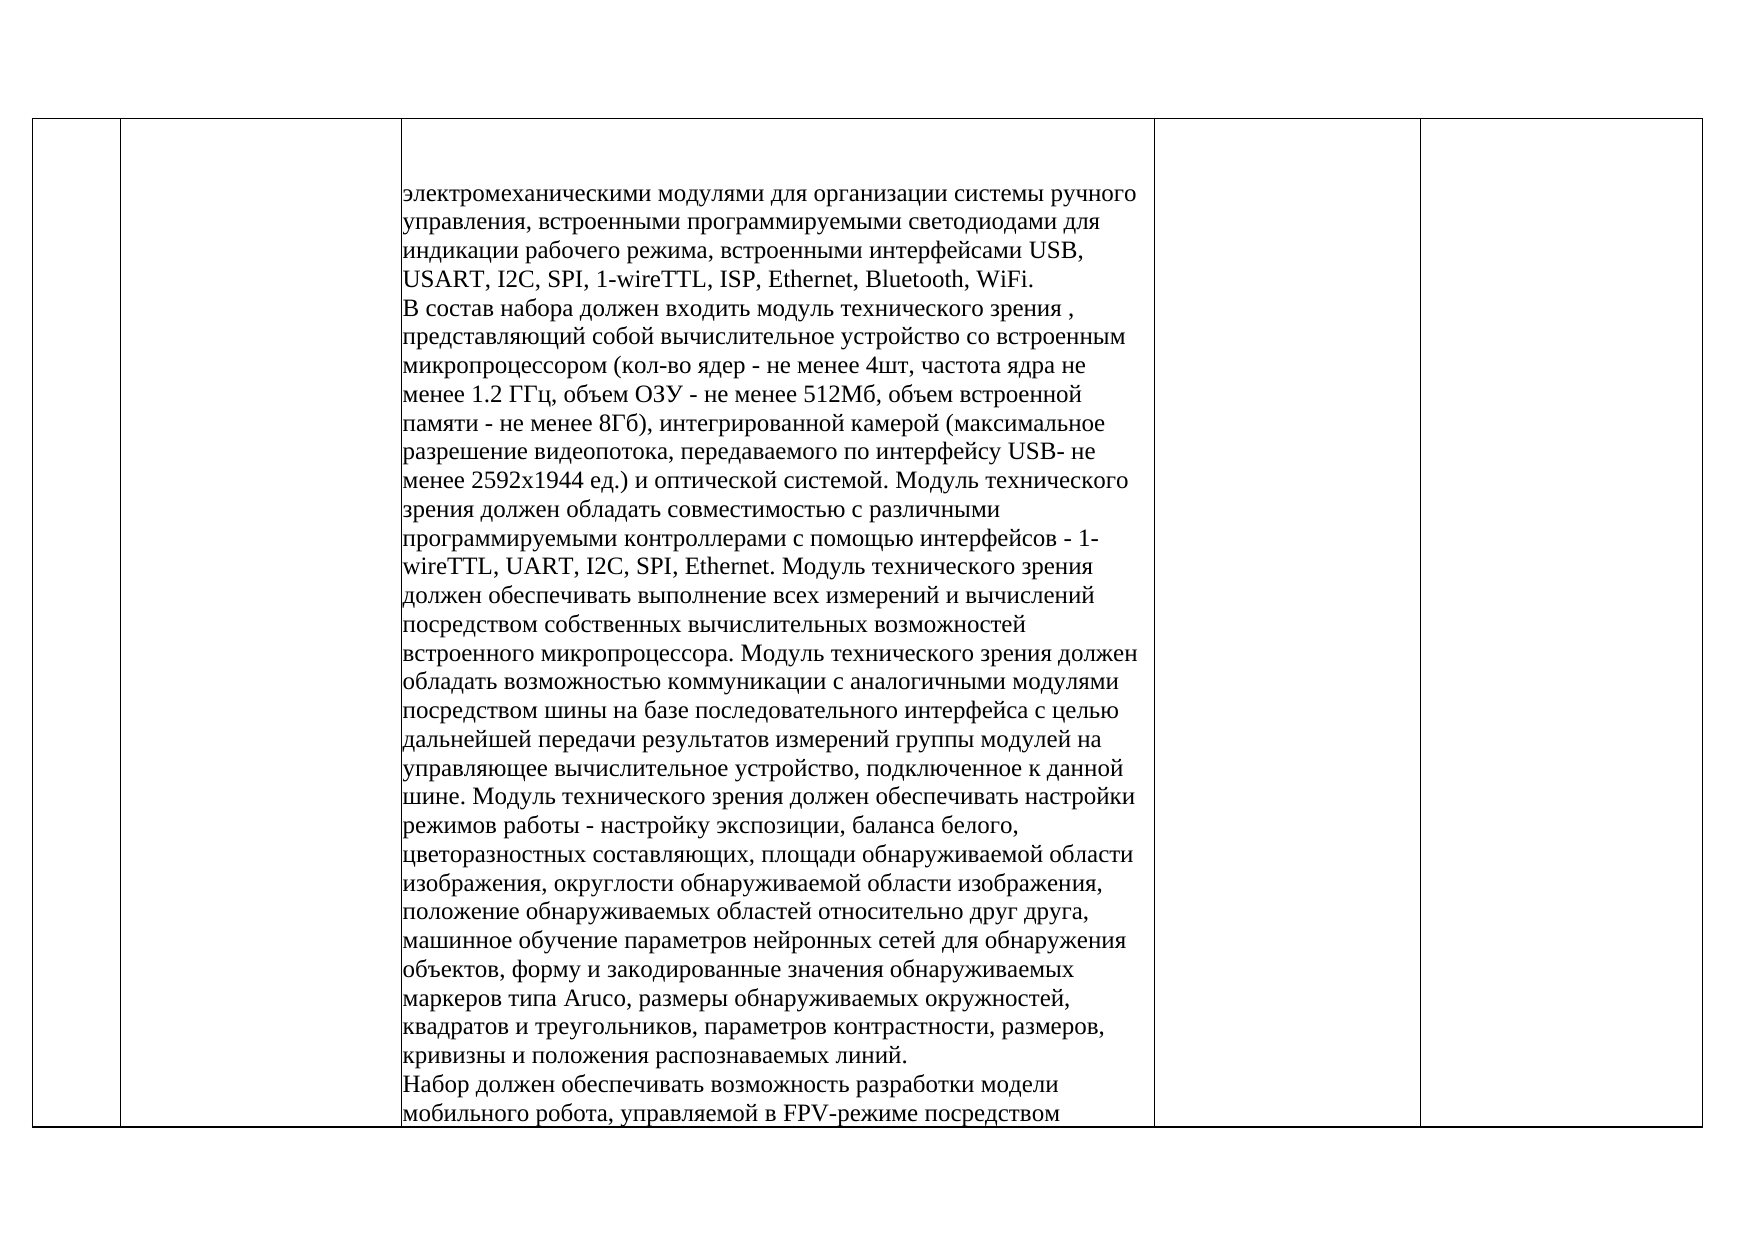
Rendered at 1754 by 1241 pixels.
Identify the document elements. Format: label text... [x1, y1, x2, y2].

table_header [1421, 119, 1702, 1126]
table_header [33, 119, 120, 1126]
table_header электромеханическими модулями для организации системы ручного управления, встроенными программируемыми светодиодами для индикации рабочего режима, встроенными интерфейсами USB, USART, I2C, SPI, 1-wireTTL, ISP, Ethernet, Bluetooth, WiFi. В состав набора должен входить модуль технического зрения , представляющий собой вычислительное устройство со встроенным микропроцессором (кол-во ядер - не менее 4шт, частота ядра не менее 1.2 ГГц, объем ОЗУ - не менее 512Мб, объем встроенной памяти - не менее 8Гб), интегрированной камерой (максимальное разрешение видеопотока, передаваемого по интерфейсу USB- не менее 2592x1944 ед.) и оптической системой. Модуль технического зрения должен обладать совместимостью с различными программируемыми контроллерами с помощью интерфейсов - 1- wireTTL, UART, I2C, SPI, Ethernet. Модуль технического зрения должен обеспечивать выполнение всех измерений и вычислений посредством собственных вычислительных возможностей встроенного микропроцессора. Модуль технического зрения должен обладать возможностью коммуникации с аналогичными модулями посредством шины на базе последовательного интерфейса с целью дальнейшей передачи результатов измерений группы модулей на управляющее вычислительное устройство, подключенное к данной шине. Модуль технического зрения должен обеспечивать настройки режимов работы - настройку экспозиции, баланса белого, цветоразностных составляющих, площади обнаруживаемой области изображения, округлости обнаруживаемой области изображения, положение обнаруживаемых областей относительно друг друга, машинное обучение параметров нейронных сетей для обнаружения объектов, форму и закодированные значения обнаруживаемых маркеров типа Aruco, размеры обнаруживаемых окружностей, квадратов и треугольников, параметров контрастности, размеров, кривизны и положения распознаваемых линий. Набор должен обеспечивать возможность разработки модели мобильного робота, управляемой в FPV-режиме посредством [402, 119, 1154, 1126]
table_header [121, 119, 401, 1126]
table_header [1155, 119, 1420, 1126]
